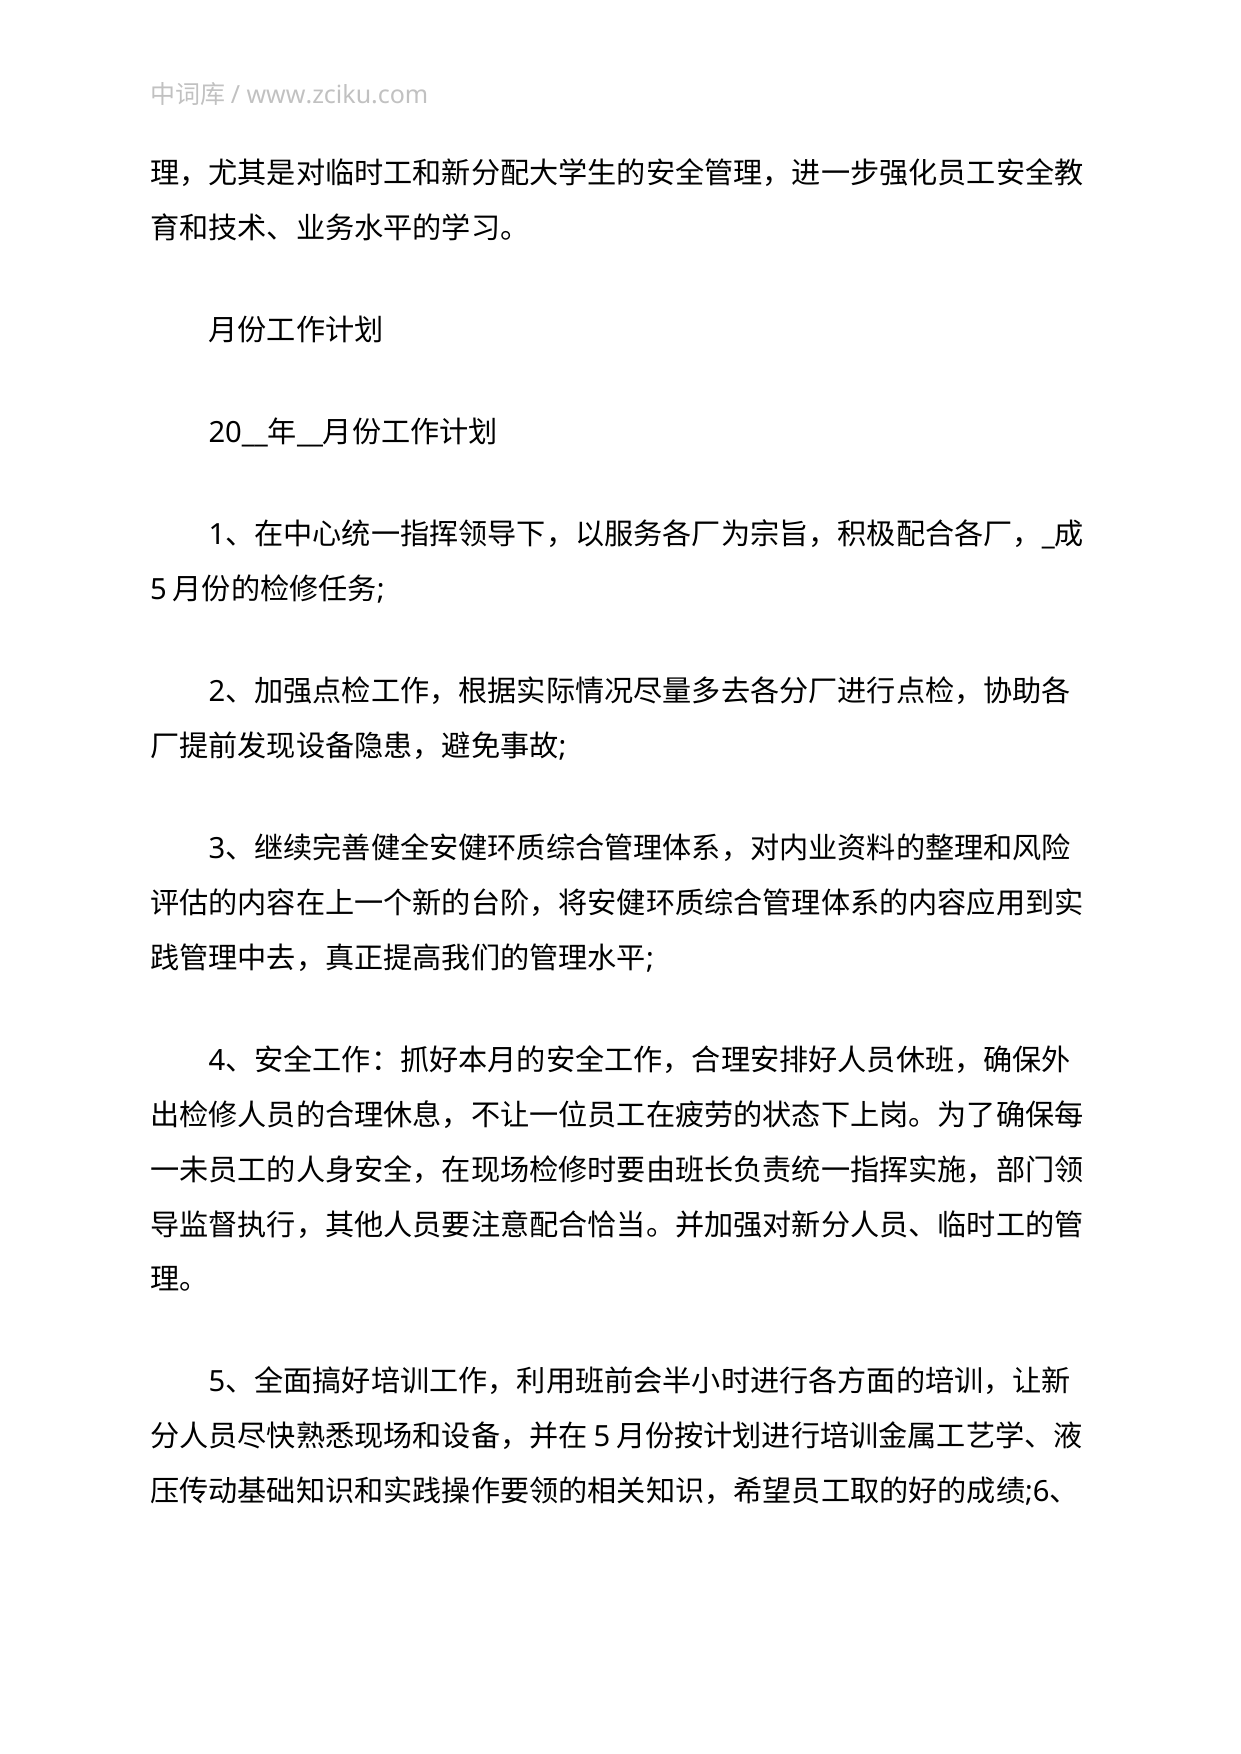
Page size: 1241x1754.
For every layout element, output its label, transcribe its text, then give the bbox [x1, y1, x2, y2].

text 2、加强点检工作，根据实际情况尽量多去各分厂进行点检，协助各厂提前发现设备隐患，避免事故; [150, 667, 1090, 765]
text 3、继续完善健全安健环质综合管理体系，对内业资料的整理和风险评估的内容在上一个新的台阶，将安健环质综合管理体系的内容应用到实践管理中去，真正提高我们的管理水平; [150, 824, 1090, 977]
text 5、全面搞好培训工作，利用班前会半小时进行各方面的培训，让新分人员尽快熟悉现场和设备，并在5月份按计划进行培训金属工艺学、液压传动基础知识和实践操作要领的相关知识，希望员工取的好的成绩;6、 [150, 1358, 1090, 1510]
text 4、安全工作：抓好本月的安全工作，合理安排好人员休班，确保外出检修人员的合理休息，不让一位员工在疲劳的状态下上岗。为了确保每一未员工的人身安全，在现场检修时要由班长负责统一指挥实施，部门领导监督执行，其他人员要注意配合恰当。并加强对新分人员、临时工的管理。 [150, 1036, 1090, 1298]
text 月份工作计划 [150, 307, 1090, 349]
text 1、在中心统一指挥领导下，以服务各厂为宗旨，积极配合各厂，_成5月份的检修任务; [150, 510, 1090, 608]
text 20__年__月份工作计划 [150, 408, 1090, 451]
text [150, 150, 1090, 247]
